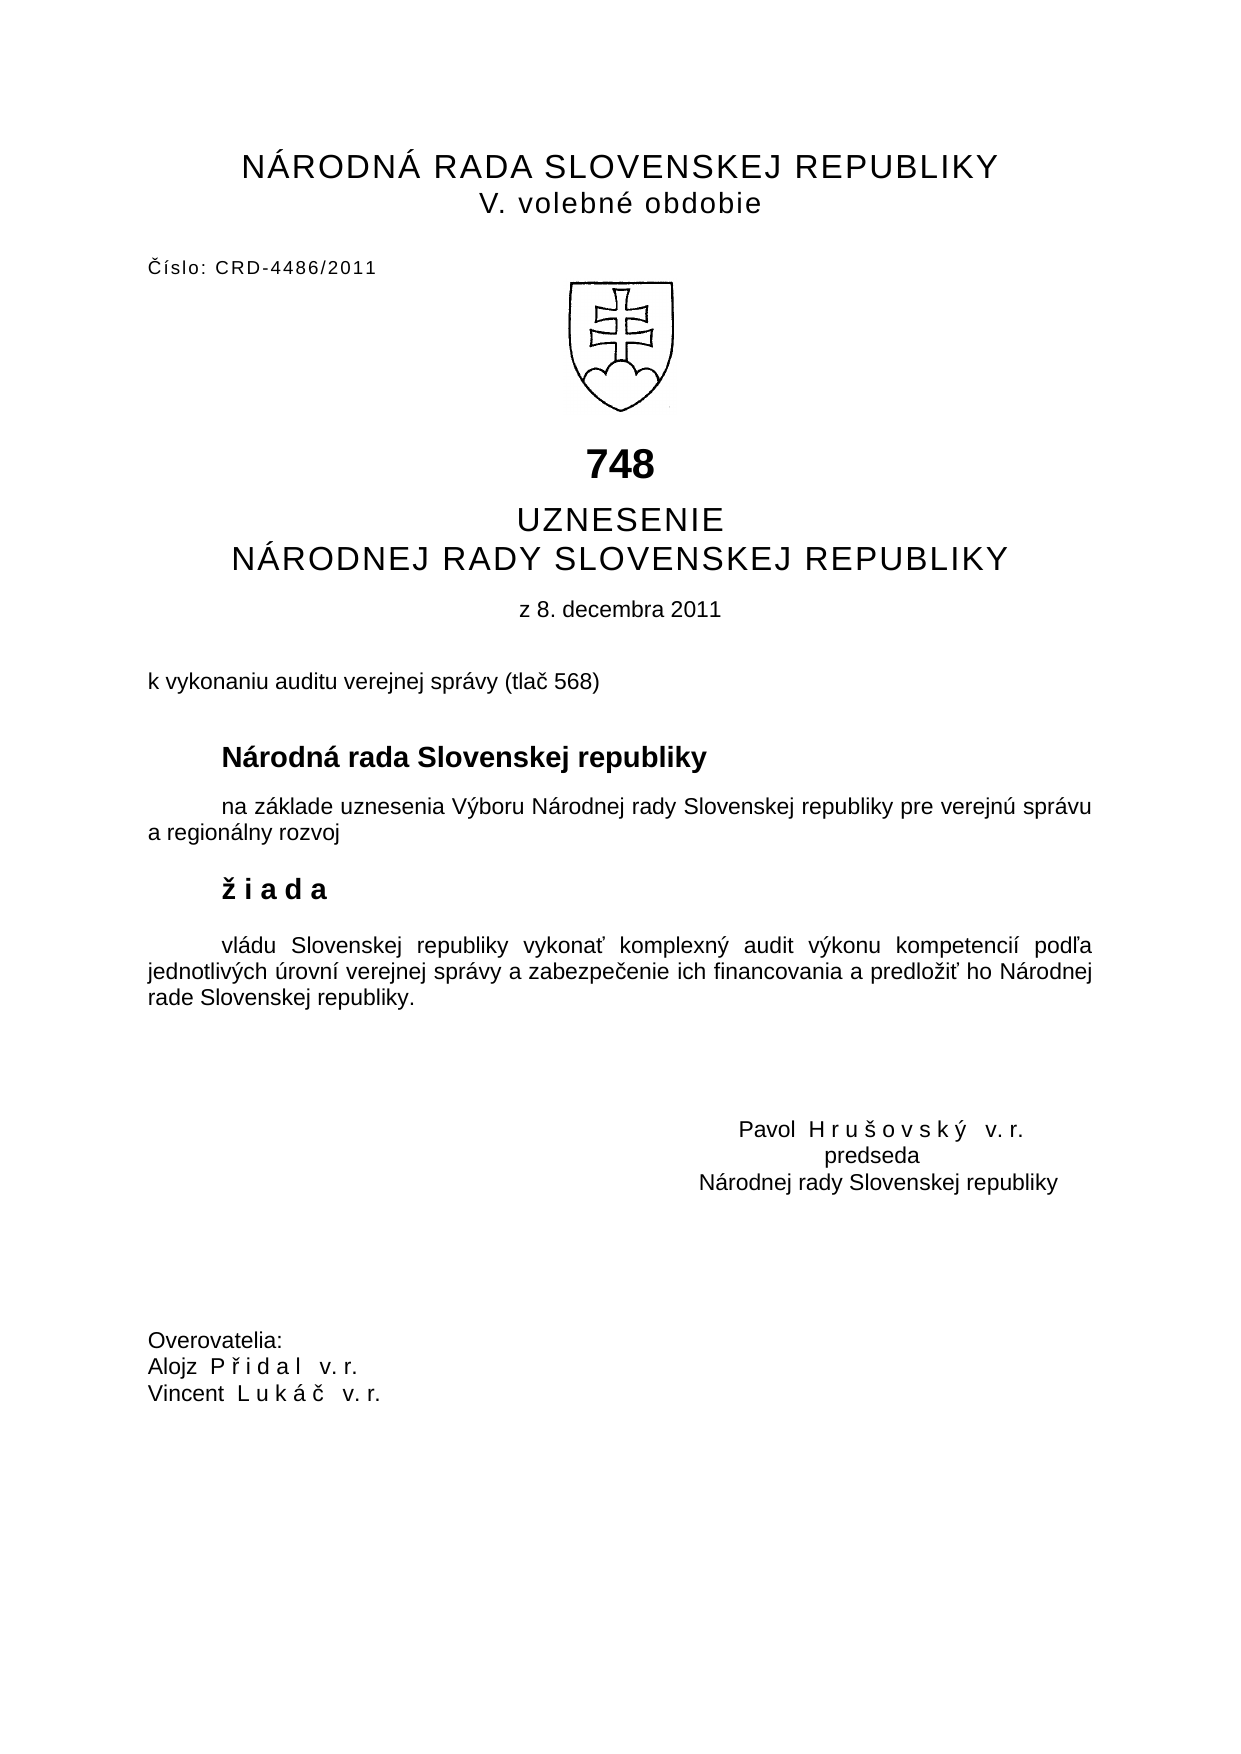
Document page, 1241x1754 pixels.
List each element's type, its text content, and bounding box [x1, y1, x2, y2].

text z 8. decembra 2011 [148, 596, 1093, 622]
text Národná rada Slovenskej republiky [148, 740, 1093, 773]
text Alojz P ř i d a l v. r. [148, 1353, 1093, 1379]
text Overovatelia: [148, 1327, 1093, 1353]
text vládu Slovenskej republiky vykonať komplexný audit výkonu kompetencií podľa jednotlivých úrovní verejnej správy a zabezpečenie ich financovania a predložiť ho Národnej rade Slovenskej republiky. [148, 932, 1093, 1011]
text na základe uznesenia Výboru Národnej rady Slovenskej republiky pre verejnú správu a regionálny rozvoj [148, 793, 1093, 845]
text Národnej rady Slovenskej republiky [664, 1169, 1093, 1195]
subtitle NÁRODNEJ RADY SLOVENSKEJ REPUBLIKY [148, 538, 1093, 577]
subtitle NÁRODNÁ RADA SLOVENSKEJ REPUBLIKY [148, 148, 1093, 186]
text Číslo: CRD-4486/2011 [148, 257, 1093, 279]
text Vincent L u k á č v. r. [148, 1379, 1093, 1406]
text k vykonaniu auditu verejnej správy (tlač 568) [148, 668, 1093, 694]
subtitle UZNESENIE [148, 500, 1093, 538]
subtitle V. volebné obdobie [148, 186, 1093, 219]
text ž i a d a [148, 872, 1093, 905]
text predseda [748, 1142, 1093, 1169]
text 748 [148, 440, 1093, 488]
picture [563, 278, 677, 415]
text Pavol H r u š o v s k ý v. r. [738, 1116, 1093, 1142]
